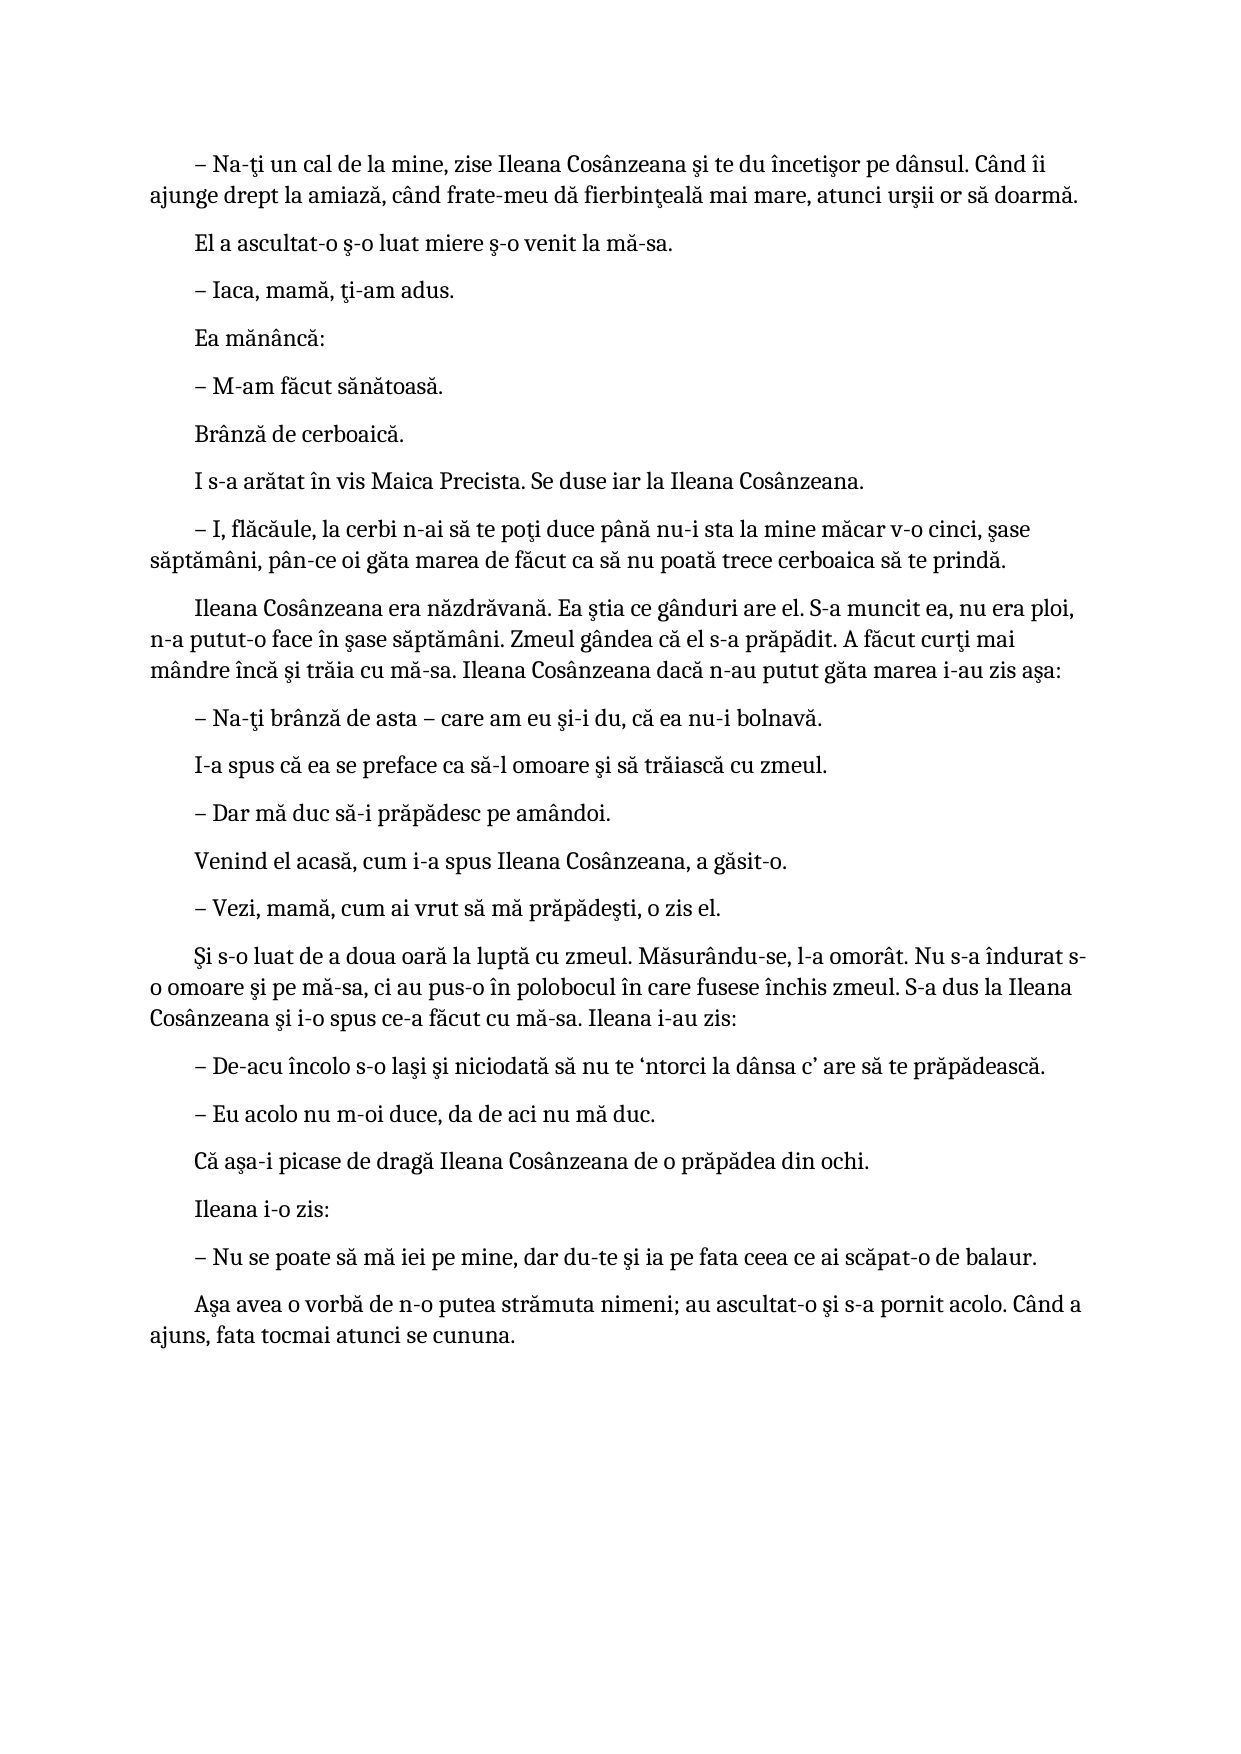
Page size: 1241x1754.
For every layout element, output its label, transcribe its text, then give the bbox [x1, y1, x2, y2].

text El a ascultat-o ş-o luat miere ş-o venit la mă-sa. [150, 229, 1090, 257]
text Ileana i-o zis: [150, 1195, 1090, 1224]
text – I, flăcăule, la cerbi n-ai să te poţi duce până nu-i sta la mine măcar v-o cinci, şase săptămâni, pân-ce oi găta marea de făcut ca să nu poată trece cerboaica să te prindă. [150, 515, 1090, 575]
text – Vezi, mamă, cum ai vrut să mă prăpădeşti, o zis el. [150, 894, 1090, 923]
text – Na-ţi un cal de la mine, zise Ileana Cosânzeana şi te du încetişor pe dânsul. Când îi ajunge drept la amiază, când frate-meu dă fierbinţeală mai mare, atunci urşii or să doarmă. [150, 150, 1090, 210]
text I-a spus că ea se preface ca să-l omoare şi să trăiască cu zmeul. [150, 751, 1090, 780]
text – Nu se poate să mă iei pe mine, dar du-te şi ia pe fata ceea ce ai scăpat-o de balaur. [150, 1243, 1090, 1271]
text Că aşa-i picase de dragă Ileana Cosânzeana de o prăpădea din ochi. [150, 1147, 1090, 1176]
text Şi s-o luat de a doua oară la luptă cu zmeul. Măsurându-se, l-a omorât. Nu s-a îndurat s-o omoare şi pe mă-sa, ci au pus-o în polobocul în care fusese închis zmeul. S-a dus la Ileana Cosânzeana şi i-o spus ce-a făcut cu mă-sa. Ileana i-au zis: [150, 942, 1090, 1033]
text – Dar mă duc să-i prăpădesc pe amândoi. [150, 799, 1090, 828]
text Ea mănâncă: [150, 324, 1090, 353]
text – M-am făcut sănătoasă. [150, 372, 1090, 401]
text Ileana Cosânzeana era năzdrăvană. Ea ştia ce gânduri are el. S-a muncit ea, nu era ploi, n-a putut-o face în şase săptămâni. Zmeul gândea că el s-a prăpădit. A făcut curţi mai mândre încă şi trăia cu mă-sa. Ileana Cosânzeana dacă n-au putut găta marea i-au zis aşa: [150, 594, 1090, 684]
text Aşa avea o vorbă de n-o putea strămuta nimeni; au ascultat-o şi s-a pornit acolo. Când a ajuns, fata tocmai atunci se cununa. [150, 1290, 1090, 1350]
text – Na-ţi brânză de asta – care am eu şi-i du, că ea nu-i bolnavă. [150, 703, 1090, 732]
text – Eu acolo nu m-oi duce, da de aci nu mă duc. [150, 1099, 1090, 1128]
text – De-acu încolo s-o laşi şi niciodată să nu te ‘ntorci la dânsa c’ are să te prăpădească. [150, 1052, 1090, 1081]
text – Iaca, mamă, ţi-am adus. [150, 276, 1090, 305]
text I s-a arătat în vis Maica Precista. Se duse iar la Ileana Cosânzeana. [150, 467, 1090, 496]
text Venind el acasă, cum i-a spus Ileana Cosânzeana, a găsit-o. [150, 847, 1090, 875]
text Brânză de cerboaică. [150, 419, 1090, 448]
